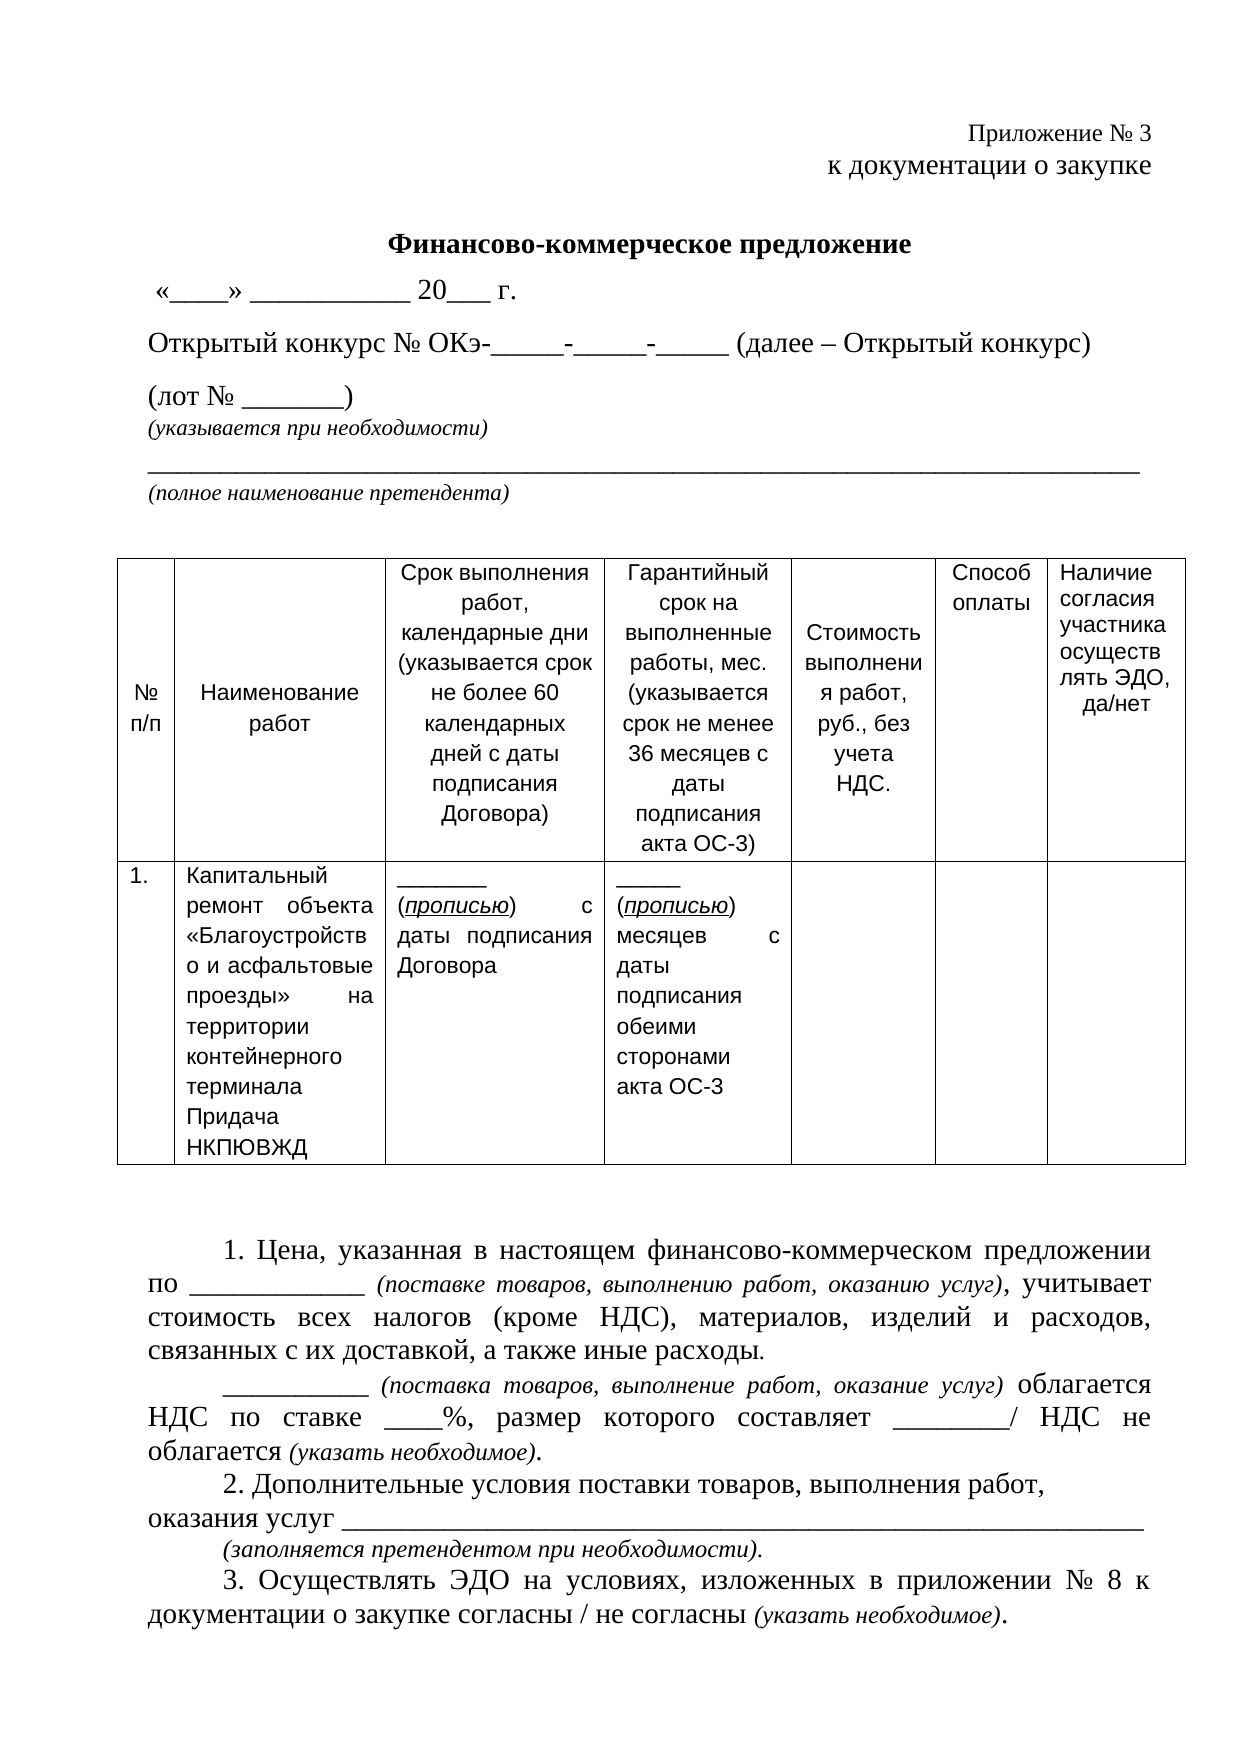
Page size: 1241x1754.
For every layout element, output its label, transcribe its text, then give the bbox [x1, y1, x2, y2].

text 2. Дополнительные условия поставки товаров, выполнения работ, оказания услуг _______________________________________________________ [148, 1467, 1152, 1534]
table_cell _______ (прописью) с даты подписания Договора [386, 862, 604, 1164]
text 1. Цена, указанная в настоящем финансово-коммерческом предложении по ____________ (поставке товаров, выполнению работ, оказанию услуг), учитывает стоимость всех налогов (кроме НДС), материалов, изделий и расходов, связанных с их доставкой, а также иные расходы. [148, 1232, 1152, 1366]
table_header Способ оплаты [936, 559, 1047, 861]
table_header Стоимость выполнения работ, руб., без учета НДС. [792, 559, 935, 861]
text Открытый конкурс № ОКэ-_____-_____-_____ (далее – Открытый конкурс) [148, 325, 1152, 359]
table_cell [118, 862, 174, 1164]
table_cell Капитальный ремонт объекта «Благоустройство и асфальтовые проезды» на территории контейнерного терминала Придача НКПЮВЖД [175, 862, 385, 1164]
text Финансово-коммерческое предложение [148, 226, 1152, 260]
table_cell [792, 862, 935, 1164]
table_cell _____(прописью) месяцев с даты подписания обеими сторонами акта ОС-3 [605, 862, 791, 1164]
text 3. Осуществлять ЭДО на условиях, изложенных в приложении № 8 к документации о закупке согласны / не согласны (указать необходимое). [148, 1562, 1152, 1629]
text «____» ___________ 20___ г. [148, 272, 1152, 306]
text ____________________________________________________________________ [148, 443, 1152, 476]
table_header Гарантийный срок на выполненные работы, мес.(указывается срок не менее 36 месяцев с даты подписания акта ОС-3) [605, 559, 791, 861]
table_header № п/п [118, 559, 174, 861]
text (заполняется претендентом при необходимости). [148, 1534, 1152, 1562]
table_header Срок выполнения работ, календарные дни (указывается срок не более 60 календарных дней с даты подписания Договора) [386, 559, 604, 861]
text Приложение № 3 [148, 118, 1152, 147]
text (лот № _______) [148, 378, 1152, 412]
table_cell [936, 862, 1047, 1164]
table_header Наименование работ [175, 559, 385, 861]
text к документации о закупке [148, 147, 1152, 180]
text (полное наименование претендента) [148, 479, 1152, 505]
table_header Наличие согласия участника осуществлять ЭДО, да/нет [1048, 559, 1185, 861]
text (указывается при необходимости) [148, 414, 1152, 441]
table_cell [1048, 862, 1185, 1164]
text __________ (поставка товаров, выполнение работ, оказание услуг) облагается НДС по ставке ____%, размер которого составляет ________/ НДС не облагается (указать необходимое). [148, 1366, 1152, 1467]
